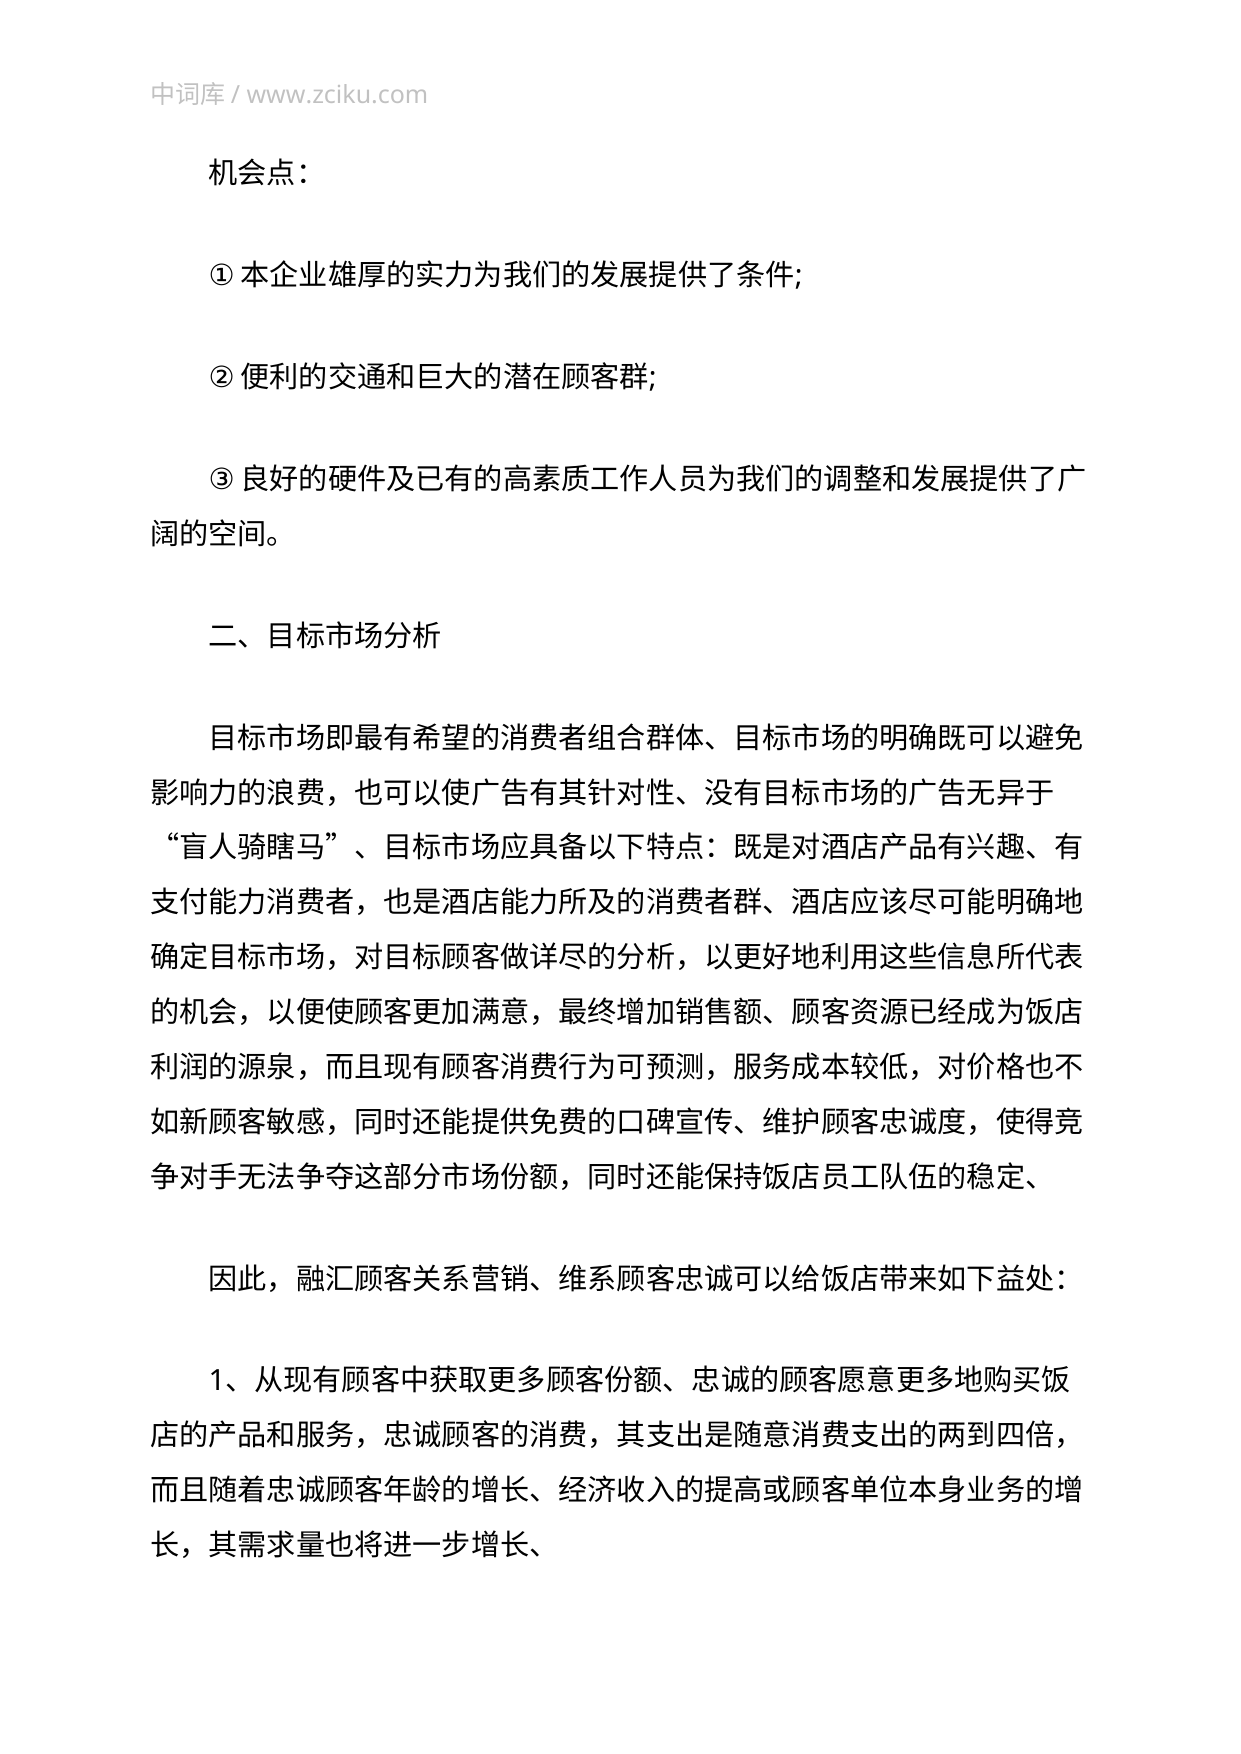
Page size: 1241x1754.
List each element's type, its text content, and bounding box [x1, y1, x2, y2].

text ①本企业雄厚的实力为我们的发展提供了条件; [150, 252, 1090, 294]
text 二、目标市场分析 [150, 612, 1090, 655]
text ②便利的交通和巨大的潜在顾客群; [150, 354, 1090, 396]
text 1、从现有顾客中获取更多顾客份额、忠诚的顾客愿意更多地购买饭店的产品和服务，忠诚顾客的消费，其支出是随意消费支出的两到四倍，而且随着忠诚顾客年龄的增长、经济收入的提高或顾客单位本身业务的增长，其需求量也将进一步增长、 [150, 1357, 1090, 1564]
text 因此，融汇顾客关系营销、维系顾客忠诚可以给饭店带来如下益处： [150, 1255, 1090, 1297]
text 机会点： [150, 150, 1090, 192]
text ③良好的硬件及已有的高素质工作人员为我们的调整和发展提供了广阔的空间。 [150, 456, 1090, 553]
text 目标市场即最有希望的消费者组合群体、目标市场的明确既可以避免影响力的浪费，也可以使广告有其针对性、没有目标市场的广告无异于“盲人骑瞎马”、目标市场应具备以下特点：既是对酒店产品有兴趣、有支付能力消费者，也是酒店能力所及的消费者群、酒店应该尽可能明确地确定目标市场，对目标顾客做详尽的分析，以更好地利用这些信息所代表的机会，以便使顾客更加满意，最终增加销售额、顾客资源已经成为饭店利润的源泉，而且现有顾客消费行为可预测，服务成本较低，对价格也不如新顾客敏感，同时还能提供免费的口碑宣传、维护顾客忠诚度，使得竞争对手无法争夺这部分市场份额，同时还能保持饭店员工队伍的稳定、 [150, 714, 1090, 1196]
